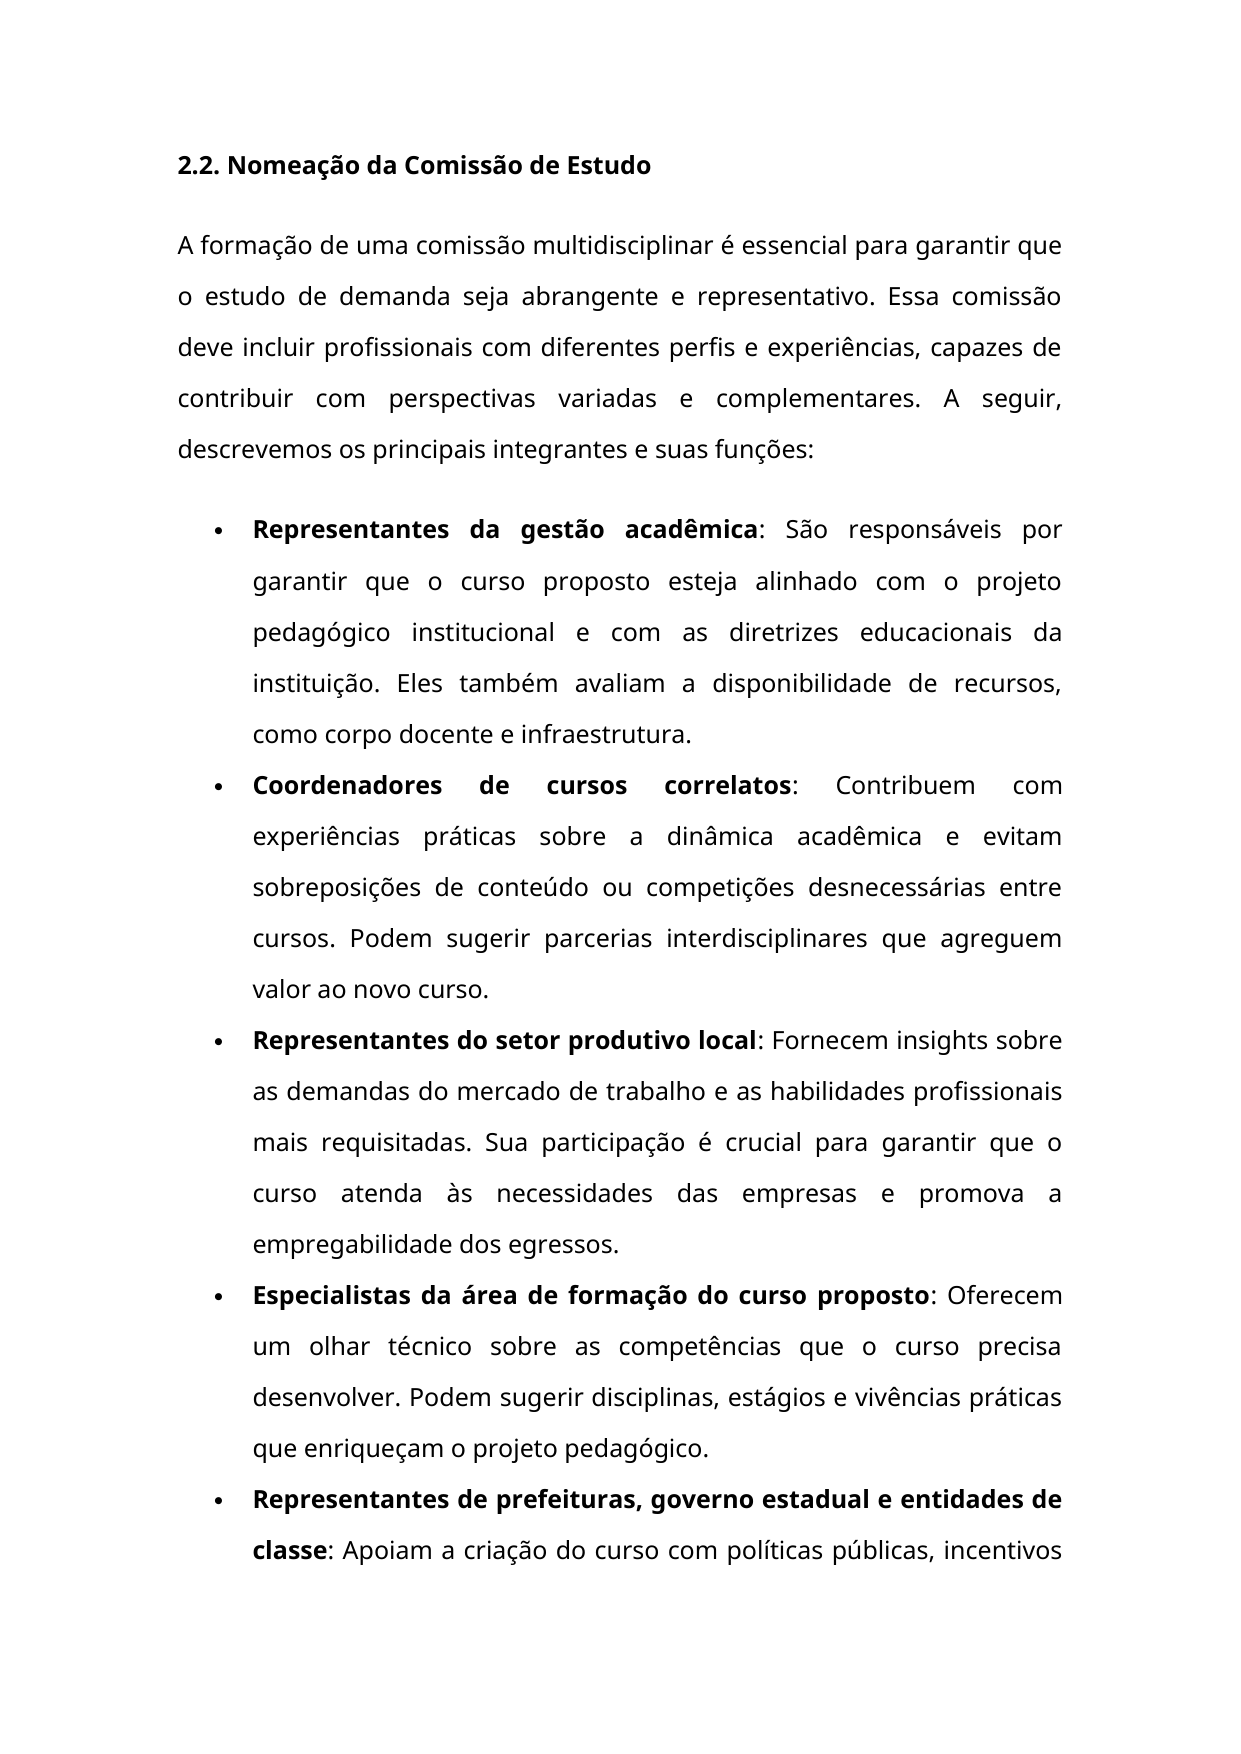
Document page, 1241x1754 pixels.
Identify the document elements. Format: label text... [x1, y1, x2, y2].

list Representantes da gestão acadêmica: São responsáveis por garantir que o curso proposto esteja alinhado com o projeto pedagógico institucional e com as diretrizes educacionais da instituição. Eles também avaliam a disponibilidade de recursos, como corpo docente e infraestrutura. [215, 512, 1063, 750]
list Especialistas da área de formação do curso proposto: Oferecem um olhar técnico sobre as competências que o curso precisa desenvolver. Podem sugerir disciplinas, estágios e vivências práticas que enriqueçam o projeto pedagógico. [215, 1278, 1063, 1465]
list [215, 1482, 1063, 1567]
list Coordenadores de cursos correlatos: Contribuem com experiências práticas sobre a dinâmica acadêmica e evitam sobreposições de conteúdo ou competições desnecessárias entre cursos. Podem sugerir parcerias interdisciplinares que agreguem valor ao novo curso. [215, 767, 1063, 1006]
text 2.2. Nomeação da Comissão de Estudo [177, 148, 1063, 182]
list Representantes do setor produtivo local: Fornecem insights sobre as demandas do mercado de trabalho e as habilidades profissionais mais requisitadas. Sua participação é crucial para garantir que o curso atenda às necessidades das empresas e promova a empregabilidade dos egressos. [215, 1023, 1063, 1261]
text A formação de uma comissão multidisciplinar é essencial para garantir que o estudo de demanda seja abrangente e representativo. Essa comissão deve incluir profissionais com diferentes perfis e experiências, capazes de contribuir com perspectivas variadas e complementares. A seguir, descrevemos os principais integrantes e suas funções: [177, 228, 1063, 466]
